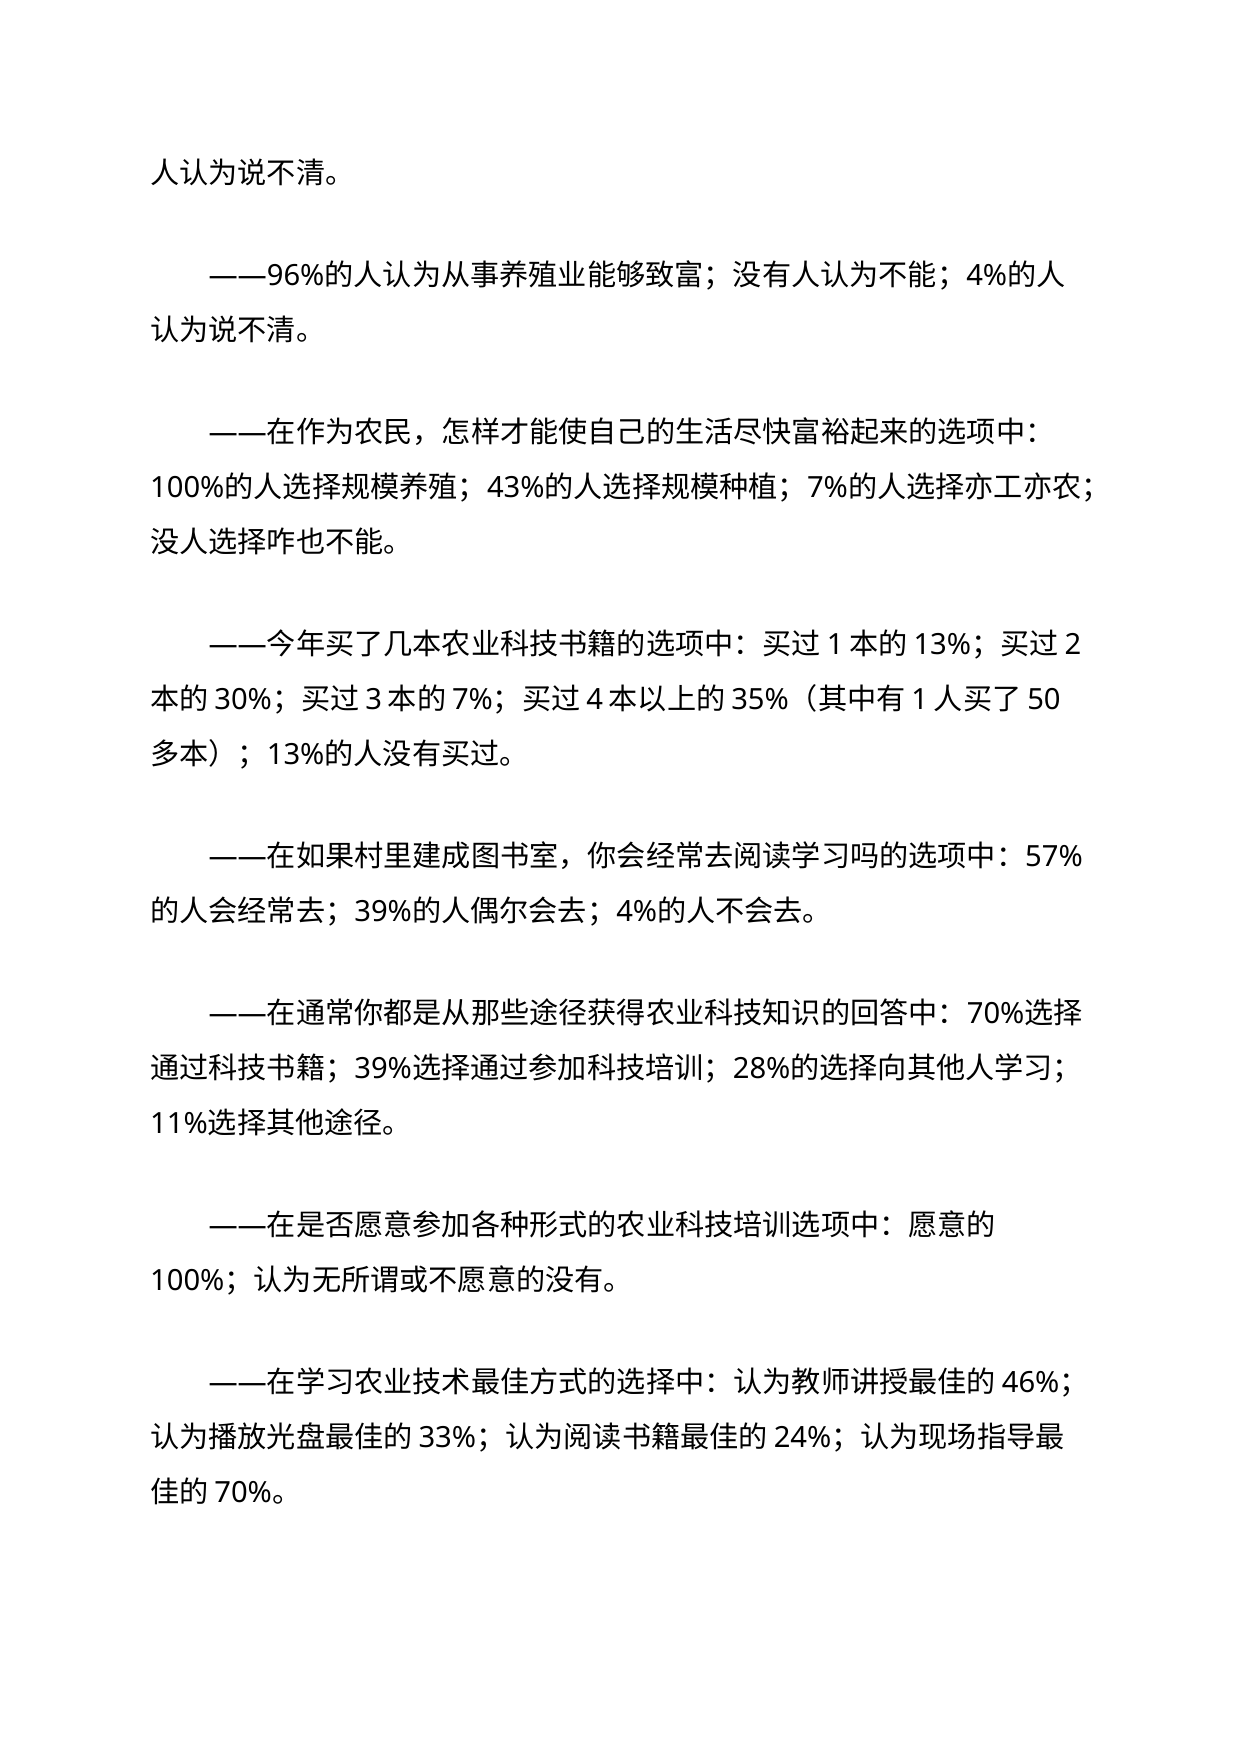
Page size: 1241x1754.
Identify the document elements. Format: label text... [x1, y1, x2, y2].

text ——在是否愿意参加各种形式的农业科技培训选项中：愿意的100%；认为无所谓或不愿意的没有。 [150, 1201, 1090, 1299]
text ——在如果村里建成图书室，你会经常去阅读学习吗的选项中：57%的人会经常去；39%的人偶尔会去；4%的人不会去。 [150, 832, 1090, 930]
text ——在学习农业技术最佳方式的选择中：认为教师讲授最佳的46%；认为播放光盘最佳的33%；认为阅读书籍最佳的24%；认为现场指导最佳的70%。 [150, 1358, 1090, 1511]
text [150, 150, 1090, 192]
text ——在通常你都是从那些途径获得农业科技知识的回答中：70%选择通过科技书籍；39%选择通过参加科技培训；28%的选择向其他人学习；11%选择其他途径。 [150, 989, 1090, 1142]
text ——在作为农民，怎样才能使自己的生活尽快富裕起来的选项中：100%的人选择规模养殖；43%的人选择规模种植；7%的人选择亦工亦农；没人选择咋也不能。 [150, 408, 1090, 561]
text ——今年买了几本农业科技书籍的选项中：买过1本的13%；买过2本的30%；买过3本的7%；买过4本以上的35%（其中有1人买了50多本）；13%的人没有买过。 [150, 620, 1090, 773]
text ——96%的人认为从事养殖业能够致富；没有人认为不能；4%的人认为说不清。 [150, 252, 1090, 349]
